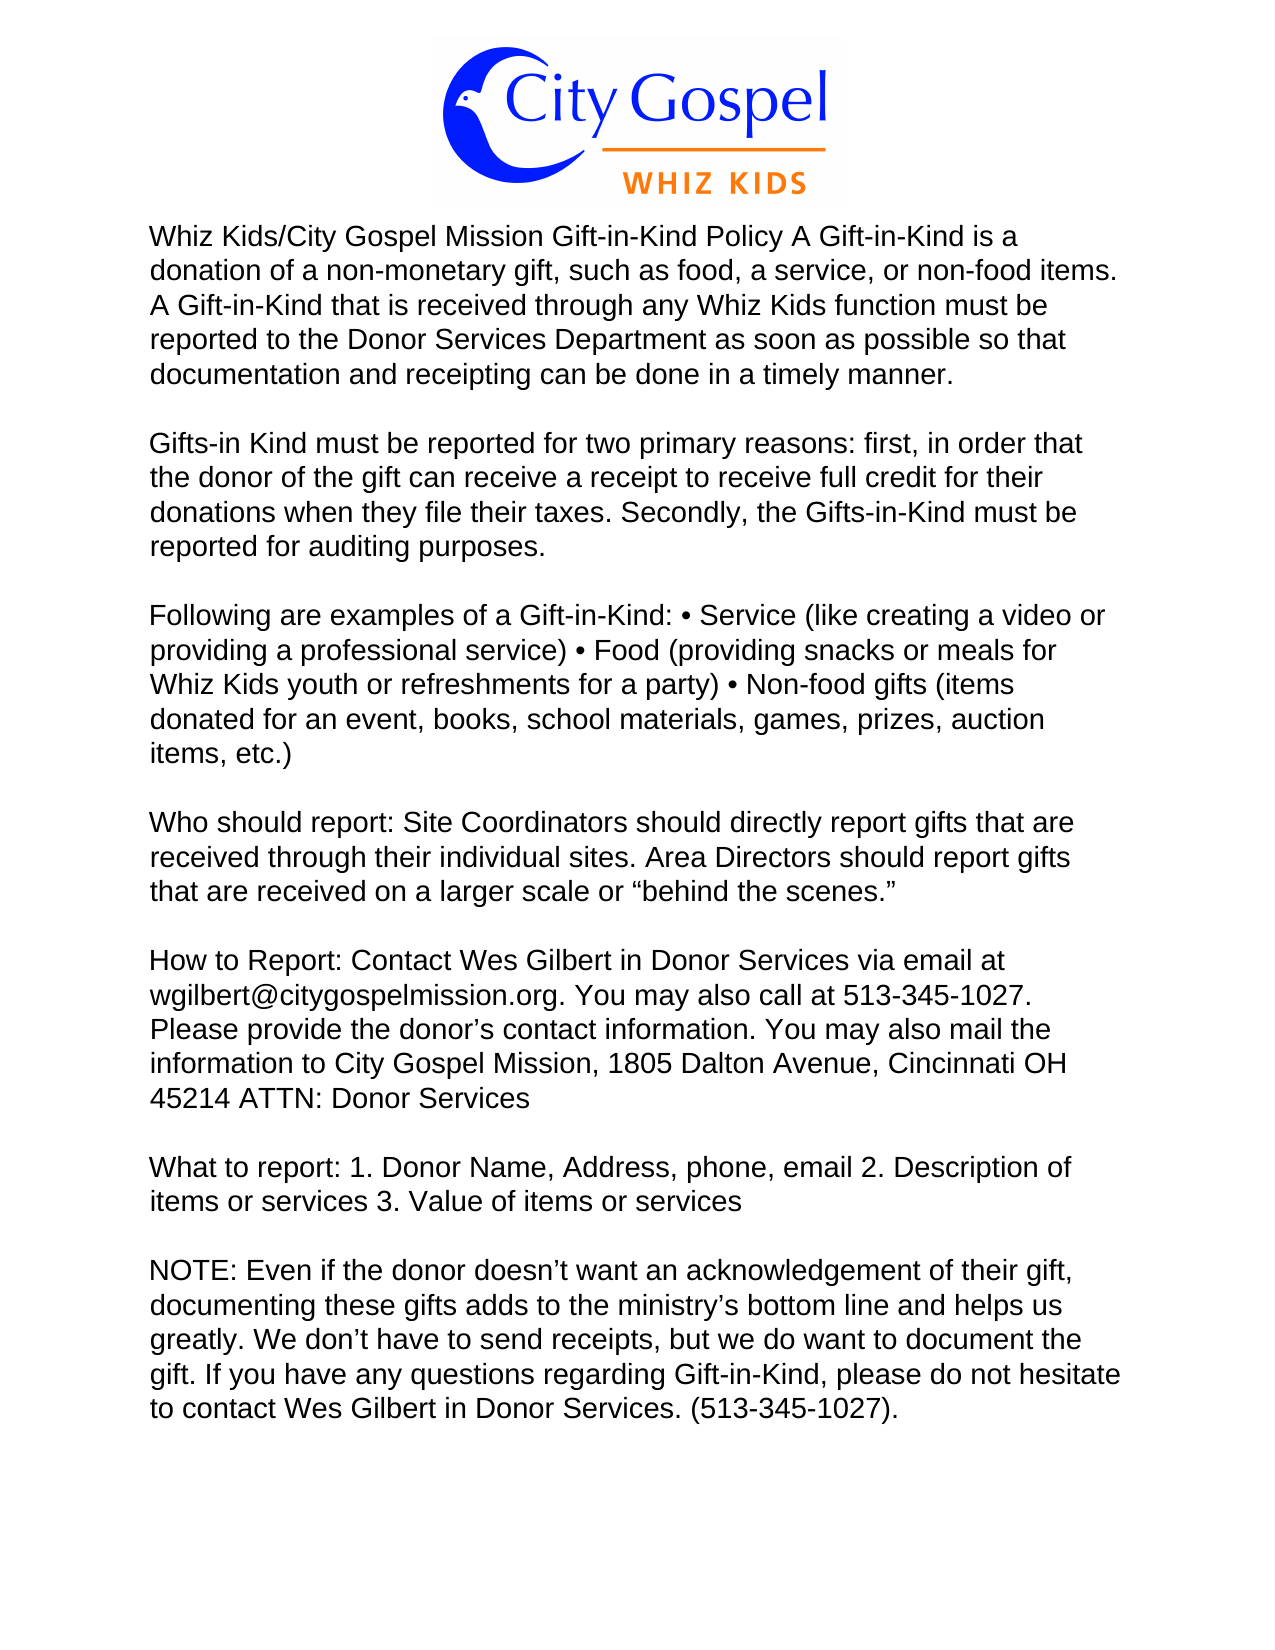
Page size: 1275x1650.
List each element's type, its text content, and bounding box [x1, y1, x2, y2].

text Gifts-in Kind must be reported for two primary reasons: first, in order that the donor of the gift can receive a receipt to receive full credit for their donations when they file their taxes. Secondly, the Gifts-in-Kind must be reported for auditing purposes. [148, 426, 1124, 563]
picture [431, 36, 843, 207]
text How to Report: Contact Wes Gilbert in Donor Services via email at wgilbert@citygospelmission.org. You may also call at 513-345-1027. Please provide the donor’s contact information. You may also mail the information to City Gospel Mission, 1805 Dalton Avenue, Cincinnati OH 45214 ATTN: Donor Services [148, 943, 1124, 1114]
text Who should report: Site Coordinators should directly report gifts that are received through their individual sites. Area Directors should report gifts that are received on a larger scale or “behind the scenes.” [148, 805, 1124, 908]
text What to report: 1. Donor Name, Address, phone, email 2. Description of items or services 3. Value of items or services [148, 1150, 1124, 1218]
text Following are examples of a Gift-in-Kind: • Service (like creating a video or providing a professional service) • Food (providing snacks or meals for Whiz Kids youth or refreshments for a party) • Non-food gifts (items donated for an event, books, school materials, games, prizes, auction items, etc.) [148, 598, 1124, 770]
text Whiz Kids/City Gospel Mission Gift-in-Kind Policy A Gift-in-Kind is a donation of a non-monetary gift, such as food, a service, or non-food items. A Gift-in-Kind that is received through any Whiz Kids function must be reported to the Donor Services Department as soon as possible so that documentation and receipting can be done in a timely manner. [148, 219, 1124, 390]
text NOTE: Even if the donor doesn’t want an acknowledgement of their gift, documenting these gifts adds to the ministry’s bottom line and helps us greatly. We don’t have to send receipts, but we do want to document the gift. If you have any questions regarding Gift-in-Kind, please do not hesitate to contact Wes Gilbert in Donor Services. (513-345-1027). [148, 1253, 1124, 1425]
